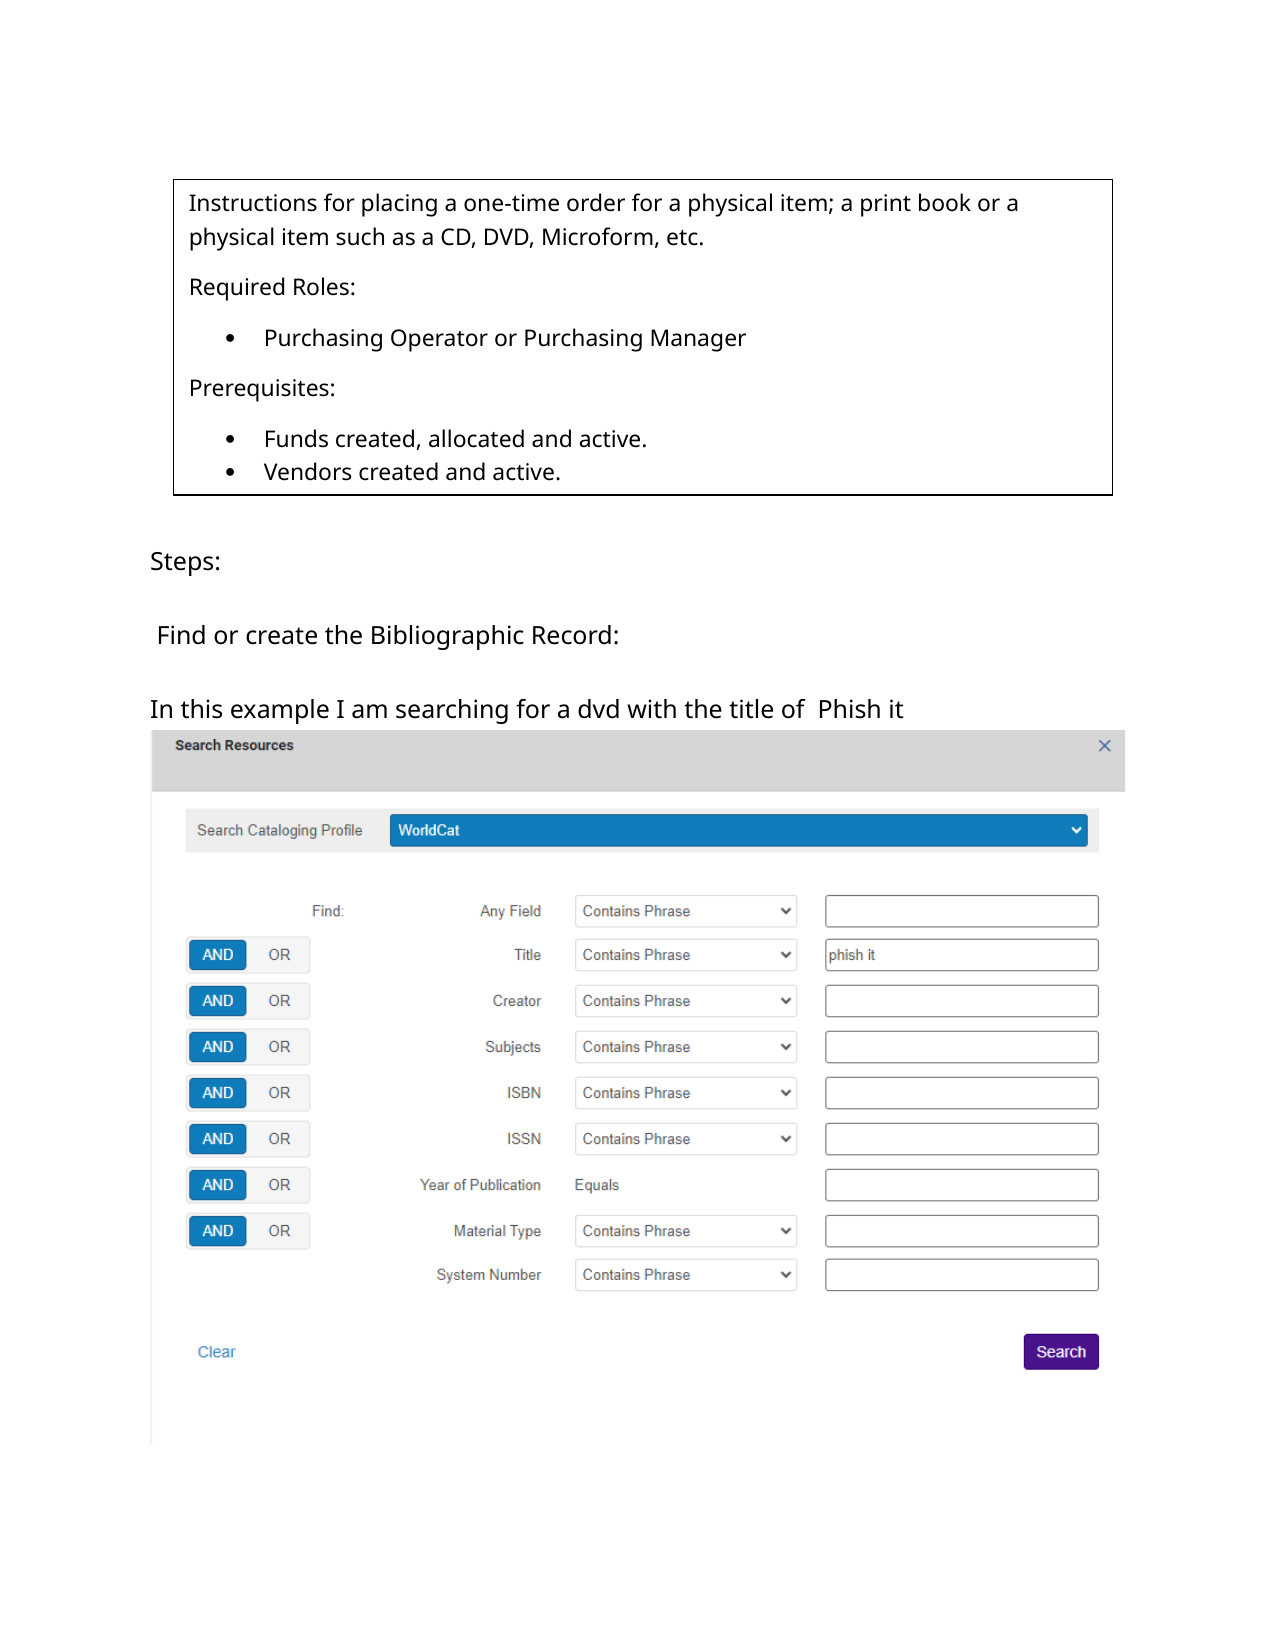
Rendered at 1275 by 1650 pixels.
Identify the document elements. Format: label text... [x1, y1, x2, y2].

subtitle Find or create the Bibliographic Record: [150, 618, 1125, 652]
subtitle In this example I am searching for a dvd with the title of Phish it [150, 692, 1125, 730]
picture [150, 730, 1125, 1445]
subtitle Steps: [150, 187, 1125, 577]
